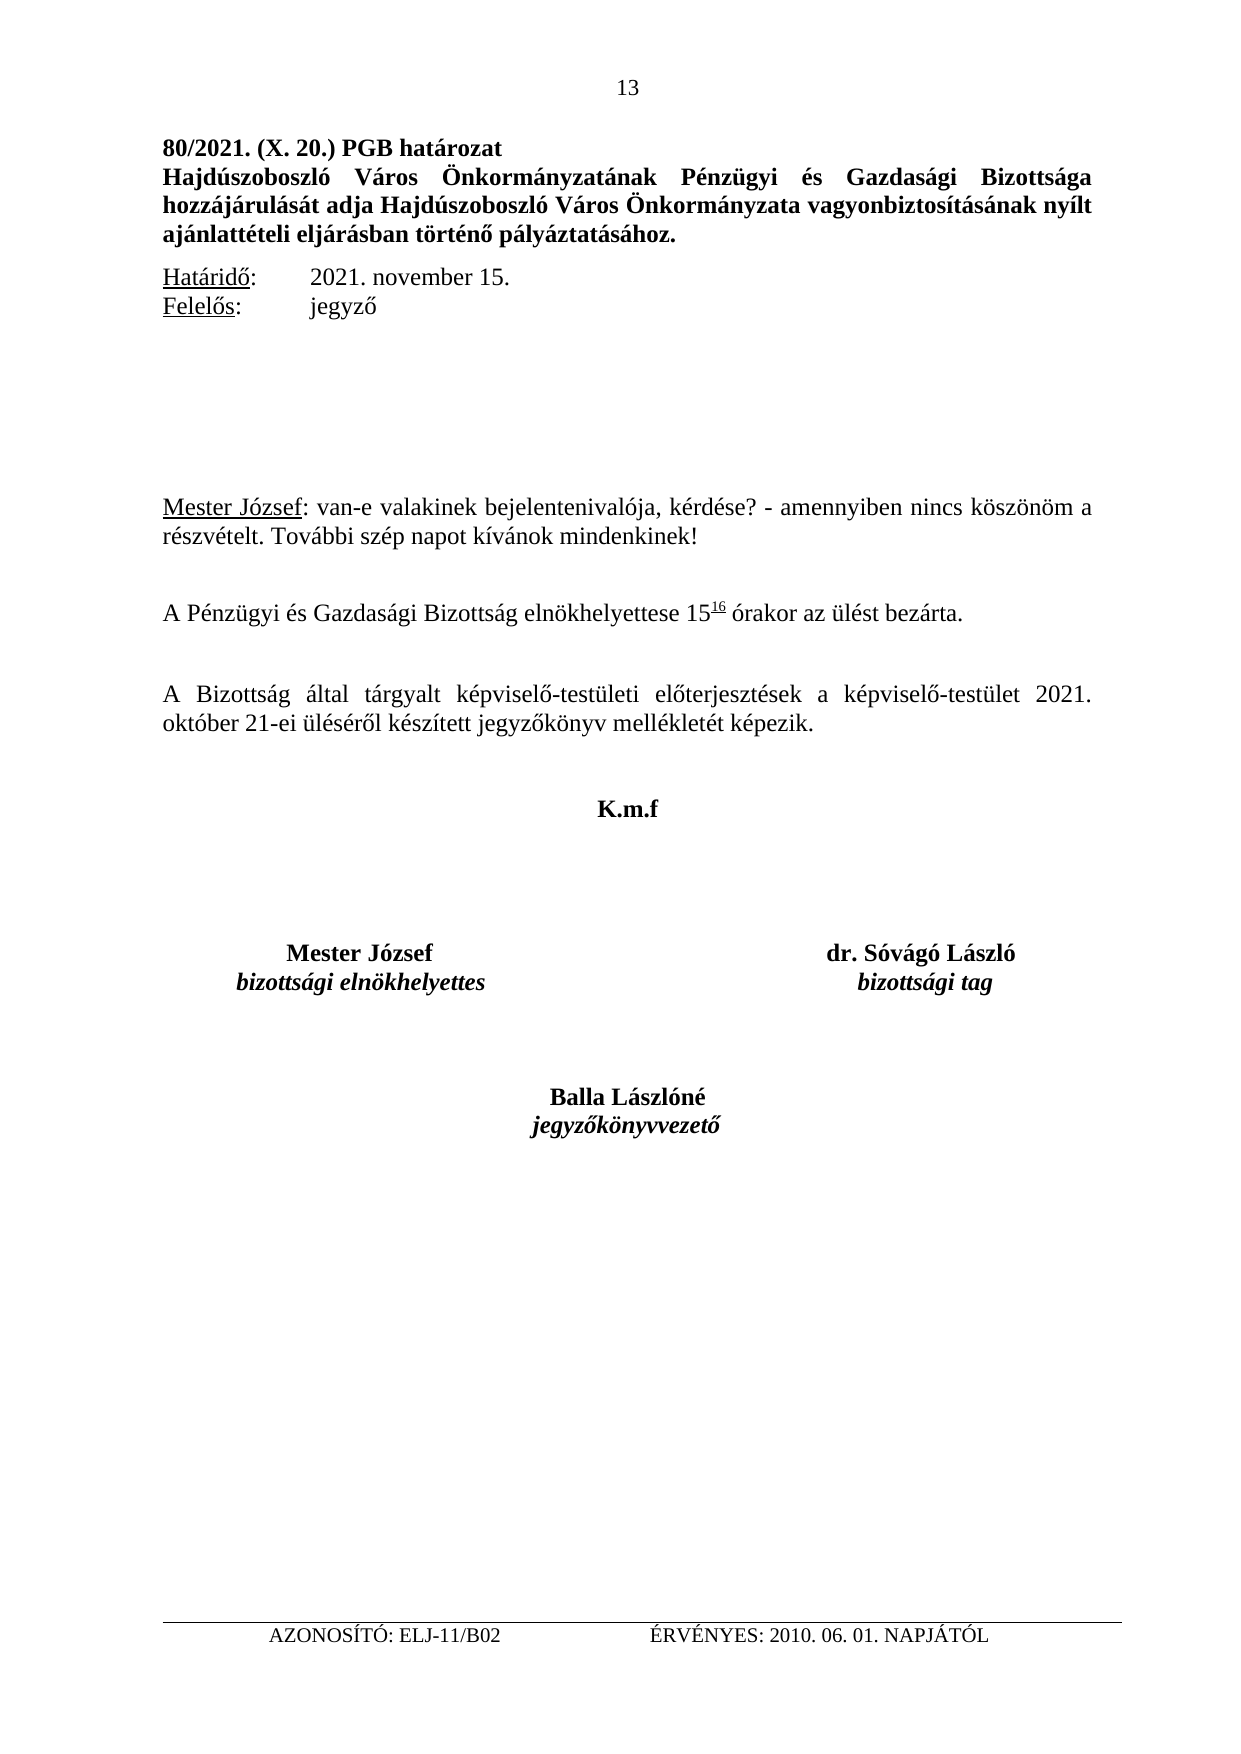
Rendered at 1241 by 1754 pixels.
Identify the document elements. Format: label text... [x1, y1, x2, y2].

text Balla Lászlóné [162, 1082, 1093, 1111]
text jegyzőkönyvvezető [162, 1111, 1093, 1139]
text A Bizottság által tárgyalt képviselő-testületi előterjesztések a képviselő-testület 2021. október 21-ei üléséről készített jegyzőkönyv mellékletét képezik. [162, 679, 1093, 737]
text bizottsági elnökhelyettes bizottsági tag [162, 967, 1093, 996]
text Felelős: jegyző [162, 291, 1093, 320]
text Mester József dr. Sóvágó László [162, 938, 1093, 967]
text Határidő: 2021. november 15. [162, 262, 1093, 291]
text A Pénzügyi és Gazdasági Bizottság elnökhelyettese 1516 órakor az ülést bezárta. [162, 598, 1093, 627]
text Hajdúszoboszló Város Önkormányzatának Pénzügyi és Gazdasági Bizottsága hozzájárulását adja Hajdúszoboszló Város Önkormányzata vagyonbiztosításának nyílt ajánlattételi eljárásban történő pályáztatásához. [162, 162, 1093, 248]
text K.m.f [162, 794, 1093, 823]
text 80/2021. (X. 20.) PGB határozat [162, 133, 1093, 162]
text Mester József: van-e valakinek bejelentenivalója, kérdése? - amennyiben nincs köszönöm a részvételt. További szép napot kívánok mindenkinek! [162, 492, 1093, 550]
